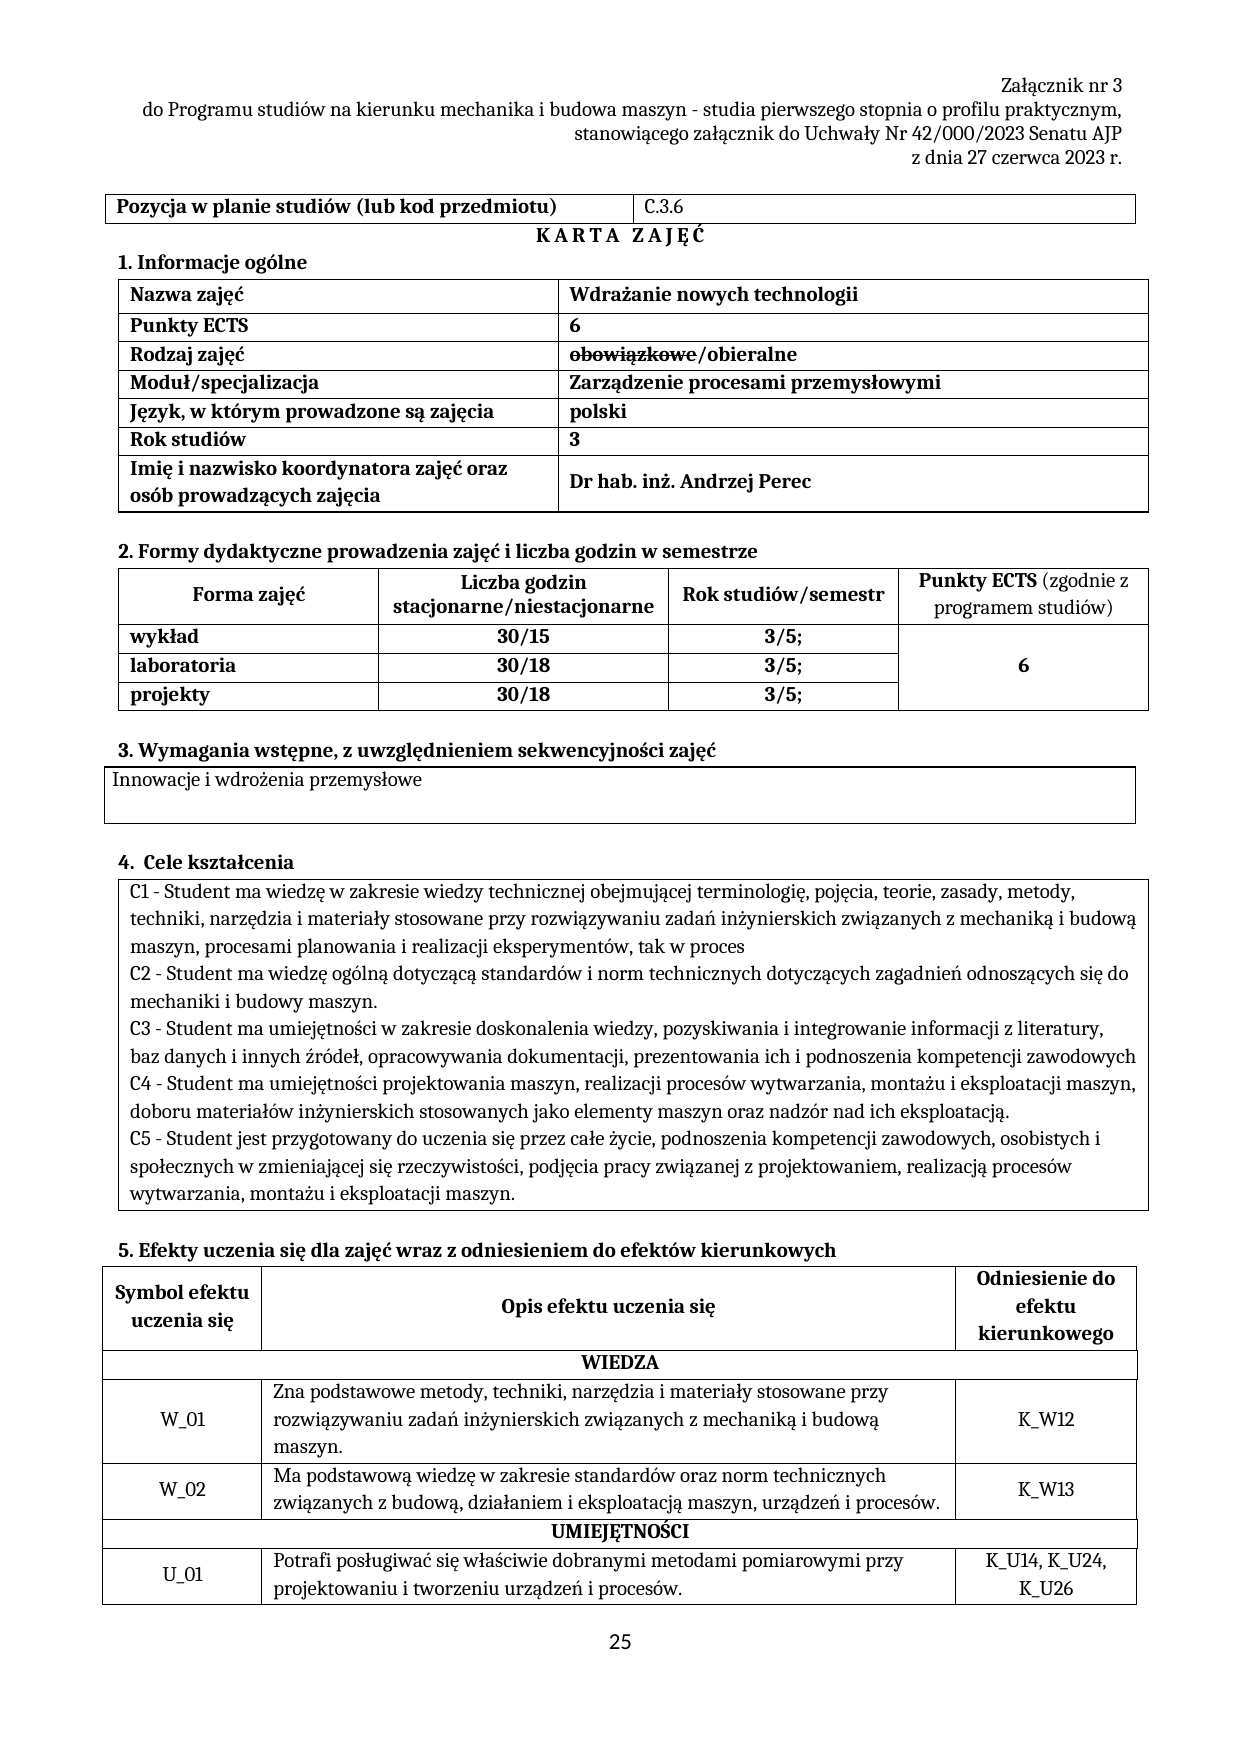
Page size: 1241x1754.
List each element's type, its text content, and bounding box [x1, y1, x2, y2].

table_cell laboratoria [119, 654, 378, 682]
table_cell C.3.6 [634, 195, 1135, 222]
table_header Rok studiów/semestr [669, 569, 898, 624]
table_cell 3/5; [669, 683, 898, 710]
table_cell Zna podstawowe metody, techniki, narzędzia i materiały stosowane przy rozwiązywaniu zadań inżynierskich związanych z mechaniką i budową maszyn. [262, 1380, 955, 1462]
table_cell 6 [899, 625, 1148, 710]
table_cell Zarządzenie procesami przemysłowymi [559, 371, 1148, 398]
table_cell Dr hab. inż. Andrzej Perec [559, 456, 1148, 511]
table_cell Rok studiów [119, 428, 558, 455]
table_cell 30/15 [379, 625, 668, 653]
table_header Opis efektu uczenia się [262, 1267, 955, 1350]
table_header Liczba godzin stacjonarne/niestacjonarne [379, 569, 668, 624]
table_header Symbol efektu uczenia się [103, 1267, 261, 1350]
table_cell Imię i nazwisko koordynatora zajęć oraz osób prowadzących zajęcia [119, 456, 558, 511]
table_cell K_W12 [956, 1380, 1136, 1462]
table_header Punkty ECTS (zgodnie z programem studiów) [899, 569, 1148, 624]
text 3. Wymagania wstępne, z uwzględnieniem sekwencyjności zajęć [118, 739, 1122, 763]
table_cell U_01 [103, 1549, 261, 1604]
table_cell UMIEJĘTNOŚCI [103, 1520, 1137, 1548]
table_cell W_01 [103, 1380, 261, 1462]
table_cell Moduł/specjalizacja [119, 371, 558, 398]
table_cell 6 [559, 314, 1148, 341]
table_header Wdrażanie nowych technologii [559, 280, 1148, 313]
table_cell projekty [119, 683, 378, 710]
table_cell Język, w którym prowadzone są zajęcia [119, 399, 558, 427]
table_header Nazwa zajęć [119, 280, 558, 313]
table_cell Ma podstawową wiedzę w zakresie standardów oraz norm technicznych związanych z budową, działaniem i eksploatacją maszyn, urządzeń i procesów. [262, 1464, 955, 1519]
table_cell 30/18 [379, 683, 668, 710]
text KARTA ZAJĘĆ [118, 224, 1122, 247]
table_cell Pozycja w planie studiów (lub kod przedmiotu) [106, 195, 633, 222]
table_cell K_U14, K_U24, K_U26 [956, 1549, 1136, 1604]
table_cell W_02 [103, 1464, 261, 1519]
table_cell WIEDZA [103, 1351, 1137, 1379]
table_header Odniesienie do efektu kierunkowego [956, 1267, 1136, 1350]
table_cell 3/5; [669, 625, 898, 653]
table_cell 30/18 [379, 654, 668, 682]
text 1. Informacje ogólne [118, 251, 1122, 275]
table_cell 3 [559, 428, 1148, 455]
text 4. Cele kształcenia [118, 851, 1122, 875]
table_cell K_W13 [956, 1464, 1136, 1519]
table_cell Rodzaj zajęć [119, 342, 558, 370]
table_header Forma zajęć [119, 569, 378, 624]
table_cell Potrafi posługiwać się właściwie dobranymi metodami pomiarowymi przy projektowaniu i tworzeniu urządzeń i procesów. [262, 1549, 955, 1604]
text 2. Formy dydaktyczne prowadzenia zajęć i liczba godzin w semestrze [118, 540, 1122, 564]
table_header C1 - Student ma wiedzę w zakresie wiedzy technicznej obejmującej terminologię, pojęcia, teorie, zasady, metody, techniki, narzędzia i materiały stosowane przy rozwiązywaniu zadań inżynierskich związanych z mechaniką i budową maszyn, procesami planowania i realizacji eksperymentów, tak w proces C2 - Student ma wiedzę ogólną dotyczącą standardów i norm technicznych dotyczących zagadnień odnoszących się do mechaniki i budowy maszyn. C3 - Student ma umiejętności w zakresie doskonalenia wiedzy, pozyskiwania i integrowanie informacji z literatury, baz danych i innych źródeł, opracowywania dokumentacji, prezentowania ich i podnoszenia kompetencji zawodowych C4 - Student ma umiejętności projektowania maszyn, realizacji procesów wytwarzania, montażu i eksploatacji maszyn, doboru materiałów inżynierskich stosowanych jako elementy maszyn oraz nadzór nad ich eksploatacją. C5 - Student jest przygotowany do uczenia się przez całe życie, podnoszenia kompetencji zawodowych, osobistych i społecznych w zmieniającej się rzeczywistości, podjęcia pracy związanej z projektowaniem, realizacją procesów wytwarzania, montażu i eksploatacji maszyn. [119, 880, 1148, 1210]
table_cell 3/5; [669, 654, 898, 682]
table_cell wykład [119, 625, 378, 653]
table_cell Punkty ECTS [119, 314, 558, 341]
table_cell obowiązkowe/obieralne [559, 342, 1148, 370]
text 5. Efekty uczenia się dla zajęć wraz z odniesieniem do efektów kierunkowych [118, 1238, 1122, 1262]
table_header Innowacje i wdrożenia przemysłowe [105, 768, 1135, 822]
table_cell polski [559, 399, 1148, 427]
